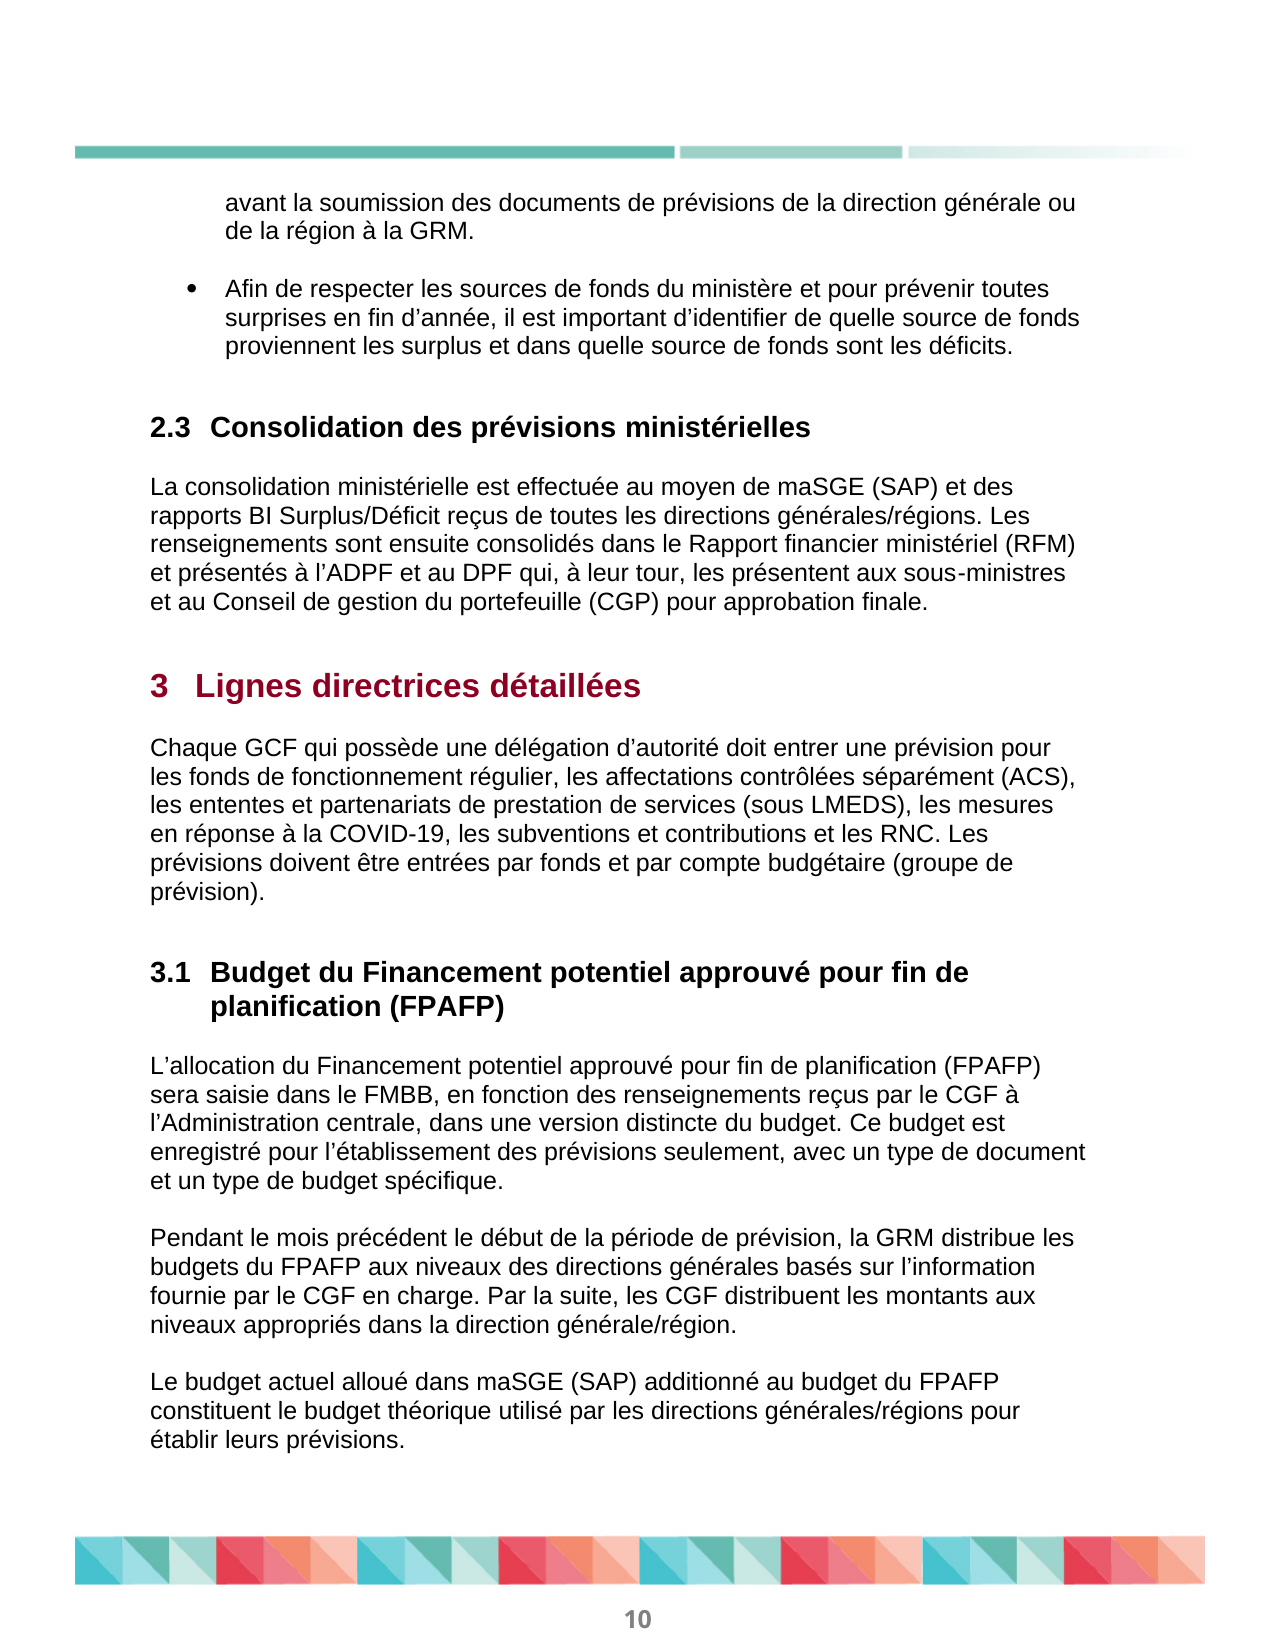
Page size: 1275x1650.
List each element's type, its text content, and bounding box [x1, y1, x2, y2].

text Le budget actuel alloué dans maSGE (SAP) additionné au budget du FPAFP constituent le budget théorique utilisé par les directions générales/régions pour établir leurs prévisions. [150, 1367, 1087, 1453]
subtitle Budget du Financement potentiel approuvé pour fin de planification (FPAFP) [150, 955, 1087, 1022]
subtitle Consolidation des prévisions ministérielles [150, 410, 1087, 443]
subtitle Lignes directrices détaillées [150, 666, 1087, 704]
text La consolidation ministérielle est effectuée au moyen de maSGE (SAP) et des rapports BI Surplus/Déficit reçus de toutes les directions générales/régions. Les renseignements sont ensuite consolidés dans le Rapport financier ministériel (RFM) et présentés à l’ADPF et au DPF qui, à leur tour, les présentent aux sous-ministres et au Conseil de gestion du portefeuille (CGP) pour approbation finale. [150, 472, 1087, 616]
list Afin de respecter les sources de fonds du ministère et pour prévenir toutes surprises en fin d’année, il est important d’identifier de quelle source de fonds proviennent les surplus et dans quelle source de fonds sont les déficits. [187, 274, 1087, 360]
text L’allocation du Financement potentiel approuvé pour fin de planification (FPAFP) sera saisie dans le FMBB, en fonction des renseignements reçus par le CGF à l’Administration centrale, dans une version distincte du budget. Ce budget est enregistré pour l’établissement des prévisions seulement, avec un type de document et un type de budget spécifique. [150, 1051, 1087, 1194]
text Chaque GCF qui possède une délégation d’autorité doit entrer une prévision pour les fonds de fonctionnement régulier, les affectations contrôlées séparément (ACS), les ententes et partenariats de prestation de services (sous LMEDS), les mesures en réponse à la COVID-19, les subventions et contributions et les RNC. Les prévisions doivent être entrées par fonds et par compte budgétaire (groupe de prévision). [150, 733, 1087, 905]
picture [0, 136, 1275, 170]
picture [0, 1481, 1275, 1650]
text Pendant le mois précédent le début de la période de prévision, la GRM distribue les budgets du FPAFP aux niveaux des directions générales basés sur l’information fournie par le CGF en charge. Par la suite, les CGF distribuent les montants aux niveaux appropriés dans la direction générale/région. [150, 1223, 1087, 1338]
